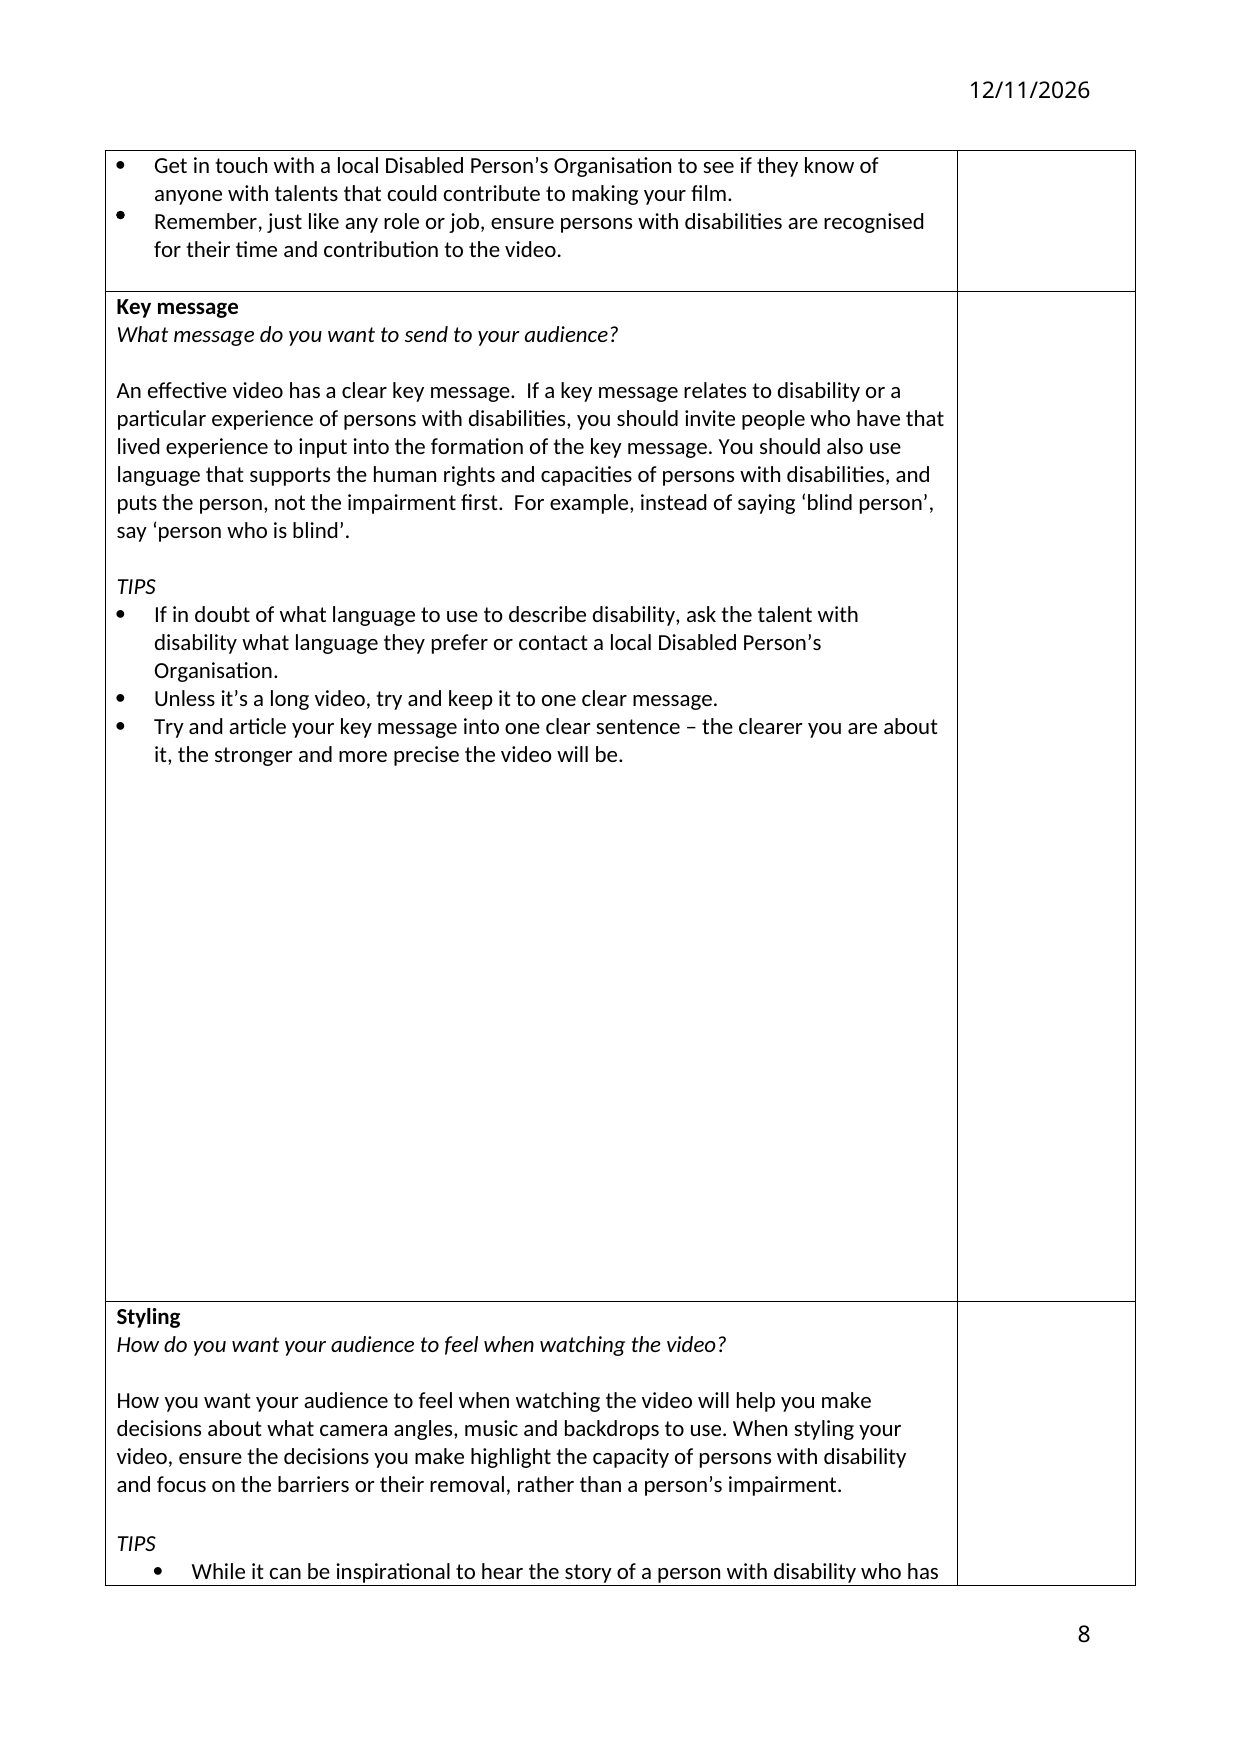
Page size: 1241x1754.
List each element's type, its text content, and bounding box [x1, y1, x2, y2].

table_cell [958, 1302, 1135, 1585]
table_cell Key message What message do you want to send to your audience? An effective video has a clear key message. If a key message relates to disability or a particular experience of persons with disabilities, you should invite people who have that lived experience to input into the formation of the key message. You should also use language that supports the human rights and capacities of persons with disabilities, and puts the person, not the impairment first. For example, instead of saying ‘blind person’, say ‘person who is blind’. TIPS If in doubt of what language to use to describe disability, ask the talent with disability what language they prefer or contact a local Disabled Person’s Organisation. Unless it’s a long video, try and keep it to one clear message. Try and article your key message into one clear sentence – the clearer you are about it, the stronger and more precise the video will be. [106, 292, 957, 1301]
table_cell [958, 151, 1135, 291]
table_cell [958, 292, 1135, 1301]
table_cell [106, 151, 957, 291]
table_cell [106, 1302, 957, 1585]
